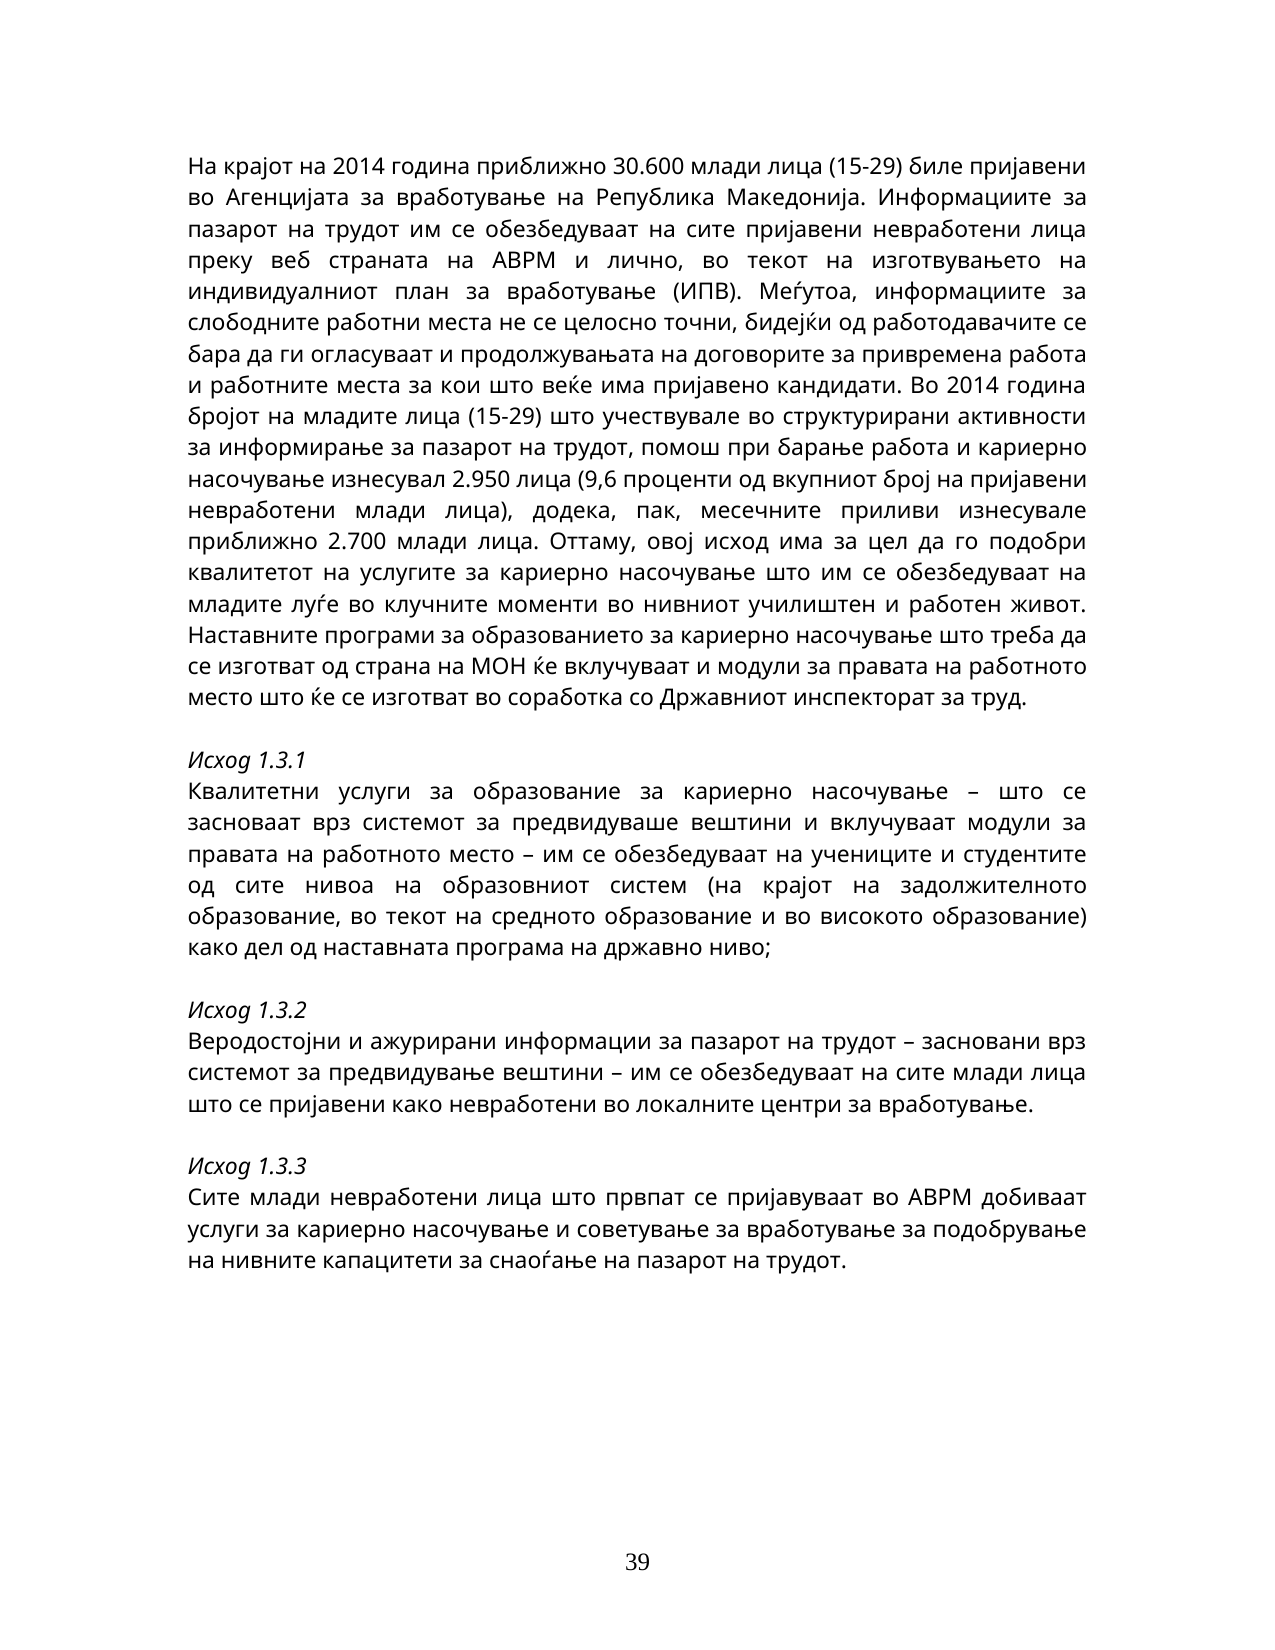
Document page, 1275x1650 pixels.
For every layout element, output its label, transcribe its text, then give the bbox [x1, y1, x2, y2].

text Сите млади невработени лица што првпат се пријавуваат во АВРМ добиваат услуги за кариерно насочување и советување за вработување за подобрување на нивните капацитети за снаоѓање на пазарот на трудот. [187, 1181, 1088, 1275]
text Исход 1.3.2 [187, 994, 1088, 1025]
text Исход 1.3.3 [187, 1150, 1088, 1181]
text На крајот на 2014 година приближно 30.600 млади лица (15-29) биле пријавени во Агенцијата за вработување на Република Македонија. Информациите за пазарот на трудот им се обезбедуваат на сите пријавени невработени лица преку веб страната на АВРМ и лично, во текот на изготвувањето на индивидуалниот план за вработување (ИПВ). Меѓутоа, информациите за слободните работни места не се целосно точни, бидејќи од работодавачите се бара да ги огласуваат и продолжувањата на договорите за привремена работа и работните места за кои што веќе има пријавено кандидати. Во 2014 година бројот на младите лица (15-29) што учествувале во структурирани активности за информирање за пазарот на трудот, помош при барање работа и кариерно насочување изнесувал 2.950 лица (9,6 проценти од вкупниот број на пријавени невработени млади лица), додека, пак, месечните приливи изнесувале приближно 2.700 млади лица. Оттаму, овој исход има за цел да го подобри квалитетот на услугите за кариерно насочување што им се обезбедуваат на младите луѓе во клучните моменти во нивниот училиштен и работен живот. Наставните програми за образованието за кариерно насочување што треба да се изготват од страна на МОН ќе вклучуваат и модули за правата на работното место што ќе се изготват во соработка со Државниот инспекторат за труд. [187, 150, 1088, 712]
text Квалитетни услуги за образование за кариерно насочување – што се засноваат врз системот за предвидуваше вештини и вклучуваат модули за правата на работното место – им се обезбедуваат на учениците и студентите од сите нивоа на образовниот систем (на крајот на задолжителното образование, во текот на средното образование и во високото образование) како дел од наставната програма на државно ниво; [187, 775, 1088, 962]
text Исход 1.3.1 [187, 744, 1088, 775]
text Веродостојни и ажурирани информации за пазарот на трудот – засновани врз системот за предвидување вештини – им се обезбедуваат на сите млади лица што се пријавени како невработени во локалните центри за вработување. [187, 1025, 1088, 1119]
